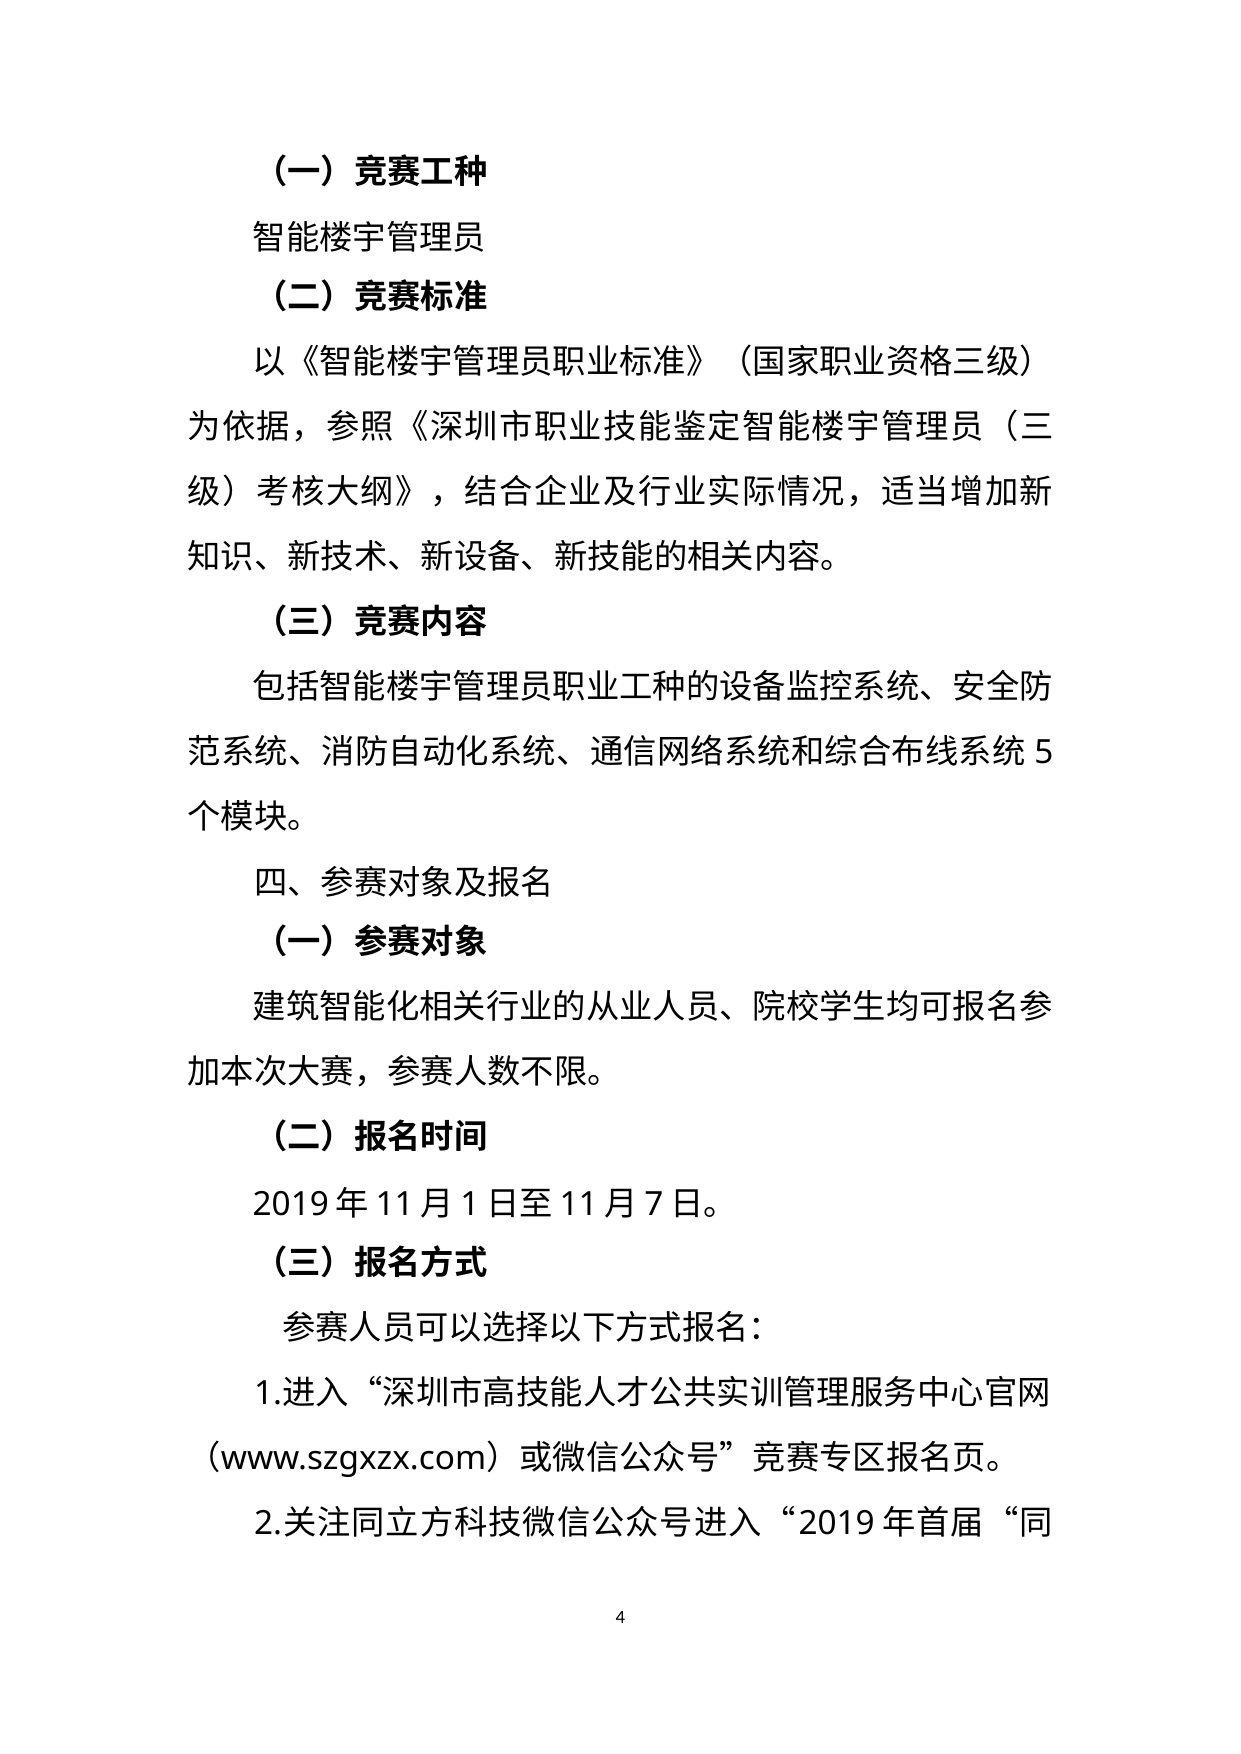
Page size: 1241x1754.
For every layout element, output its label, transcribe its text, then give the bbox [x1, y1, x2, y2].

text （二）报名时间 [187, 1102, 1053, 1167]
text （一）竞赛工种 [187, 136, 1053, 201]
text 1.进入“深圳市高技能人才公共实训管理服务中心官网（www.szgxzx.com）或微信公众号”竞赛专区报名页。 [187, 1357, 1053, 1487]
text 建筑智能化相关行业的从业人员、院校学生均可报名参加本次大赛，参赛人数不限。 [187, 972, 1053, 1102]
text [187, 1487, 1053, 1552]
text 以《智能楼宇管理员职业标准》（国家职业资格三级）为依据，参照《深圳市职业技能鉴定智能楼宇管理员（三级）考核大纲》，结合企业及行业实际情况，适当增加新知识、新技术、新设备、新技能的相关内容。 [187, 326, 1053, 586]
text 四、参赛对象及报名 [187, 846, 1053, 907]
text （一）参赛对象 [187, 907, 1053, 972]
text （二）竞赛标准 [187, 261, 1053, 326]
text 智能楼宇管理员 [187, 201, 1053, 261]
text 包括智能楼宇管理员职业工种的设备监控系统、安全防范系统、消防自动化系统、通信网络系统和综合布线系统5个模块。 [187, 651, 1053, 846]
text （三）竞赛内容 [187, 586, 1053, 651]
text 参赛人员可以选择以下方式报名： [187, 1292, 1053, 1357]
text 2019年11月1日至11月7日。 [187, 1167, 1053, 1227]
text （三）报名方式 [187, 1227, 1053, 1292]
